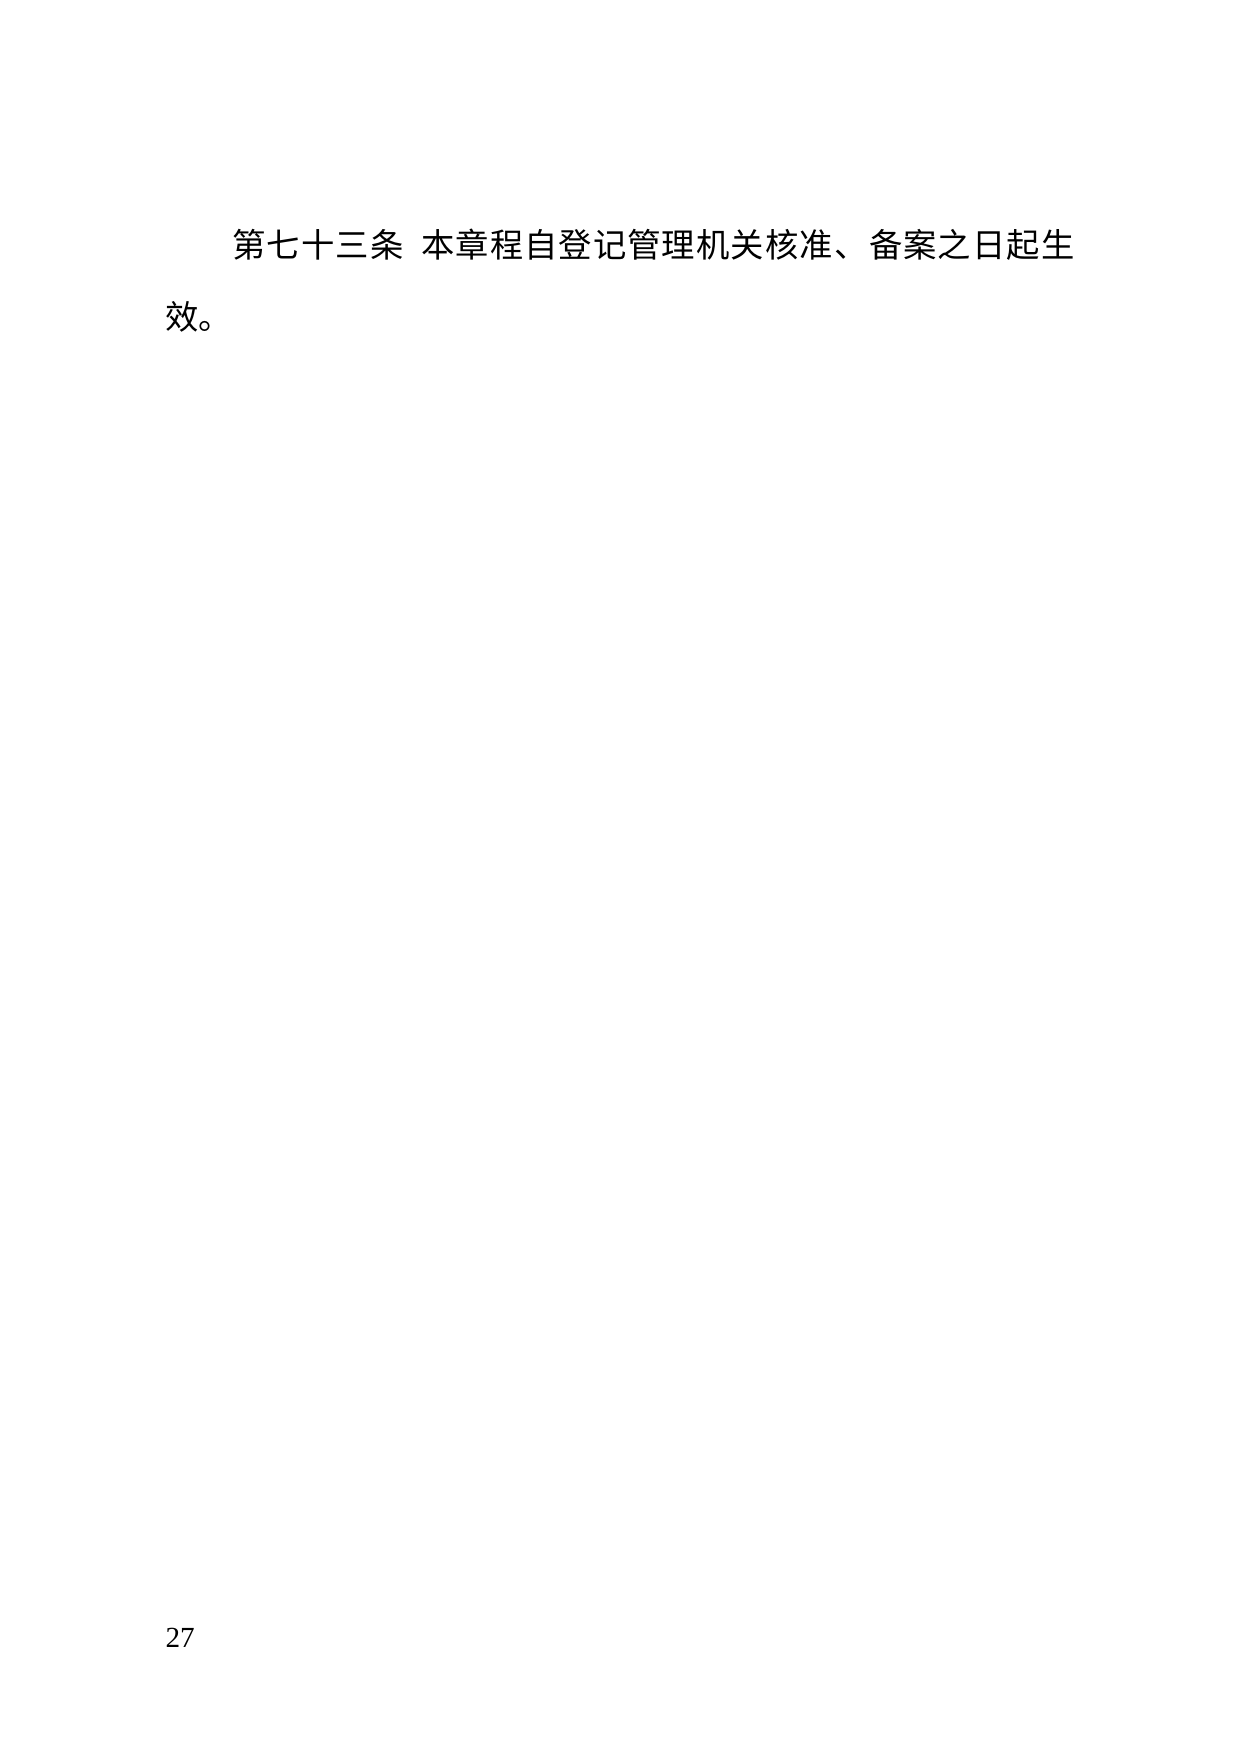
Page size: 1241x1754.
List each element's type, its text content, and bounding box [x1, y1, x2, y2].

text 第七十三条 本章程自登记管理机关核准、备案之日起生效。 [165, 218, 1075, 339]
